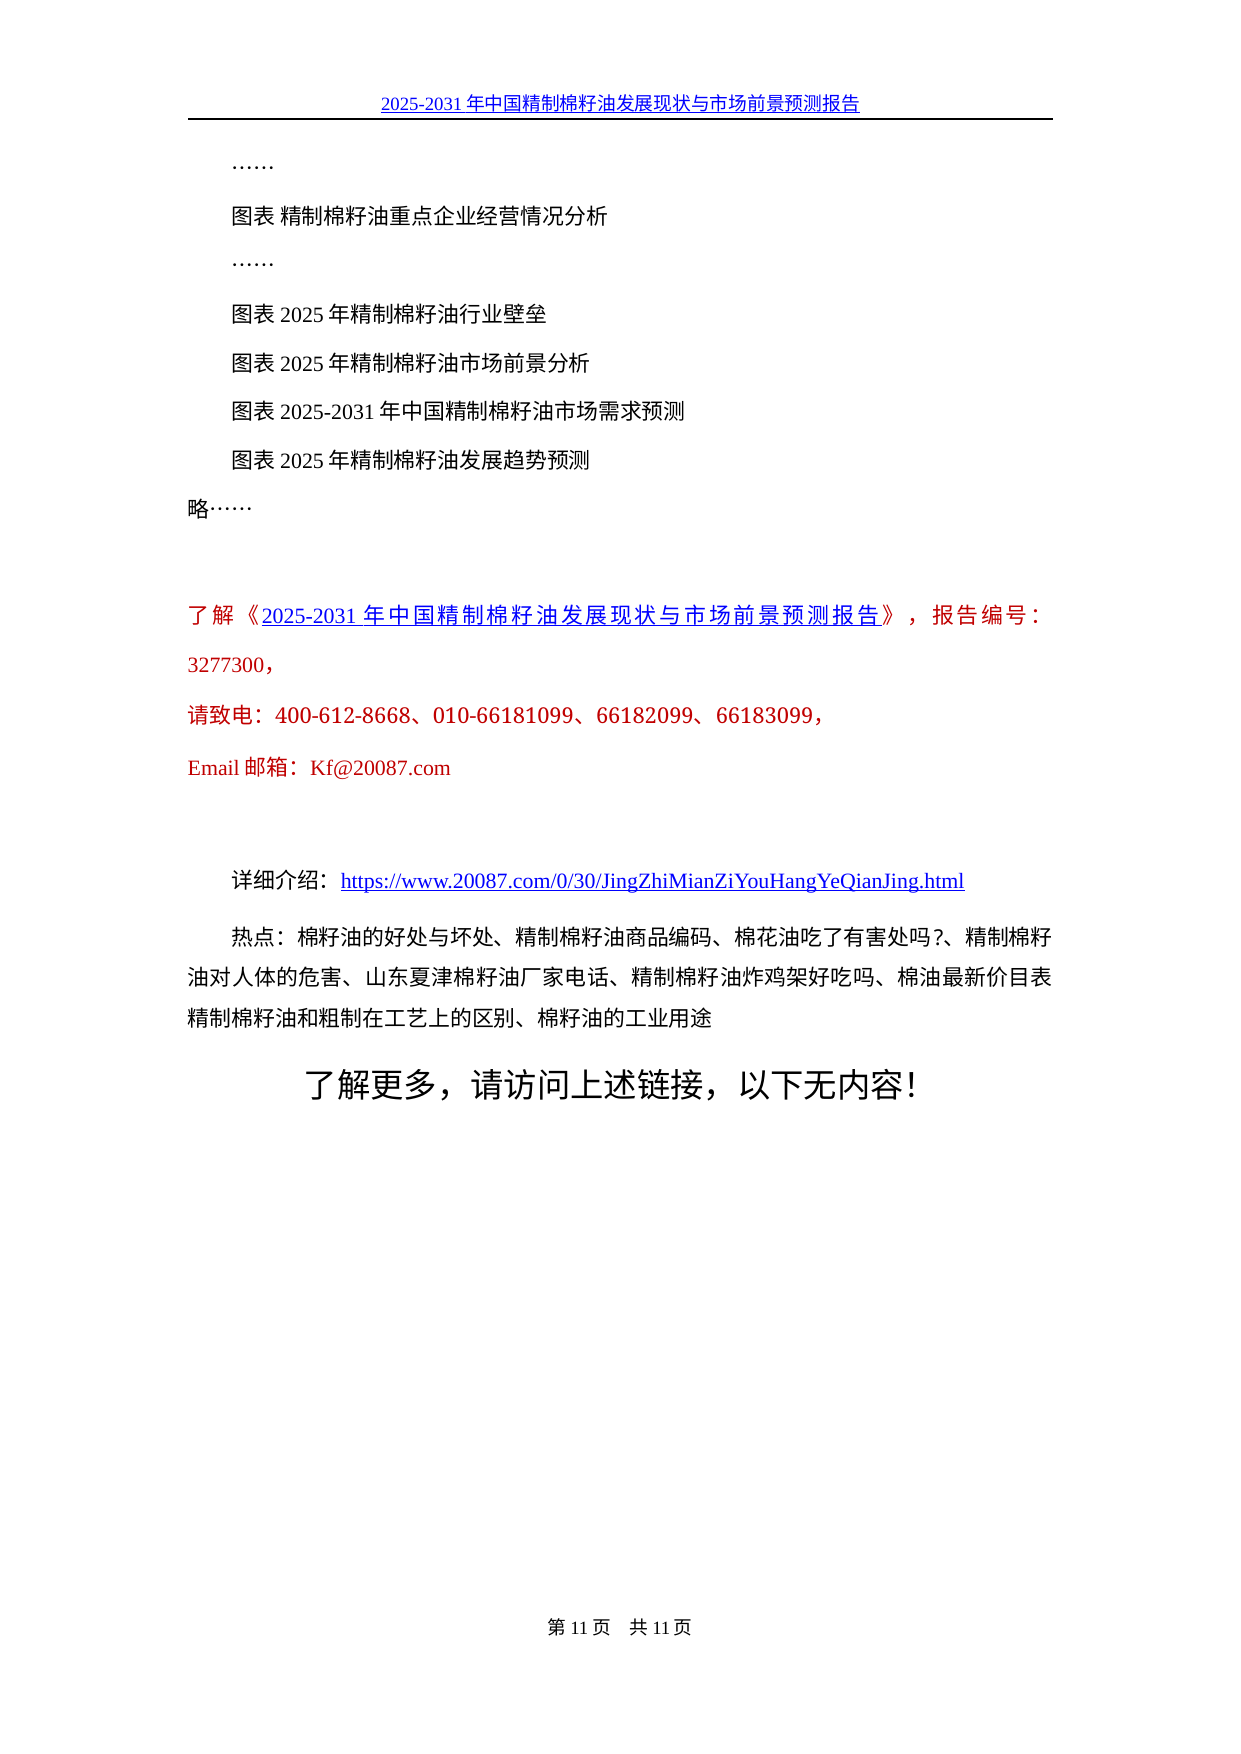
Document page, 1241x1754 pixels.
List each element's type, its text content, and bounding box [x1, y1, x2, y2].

text 请致电：400-612-8668、010-66181099、66182099、66183099， [187, 698, 1053, 731]
text 了解《2025-2031年中国精制棉籽油发展现状与市场前景预测报告》，报告编号：3277300， [187, 598, 1053, 679]
text 详细介绍：https://www.20087.com/0/30/JingZhiMianZiYouHangYeQianJing.html [187, 863, 1053, 895]
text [187, 150, 1053, 524]
text 热点：棉籽油的好处与坏处、精制棉籽油商品编码、棉花油吃了有害处吗?、精制棉籽油对人体的危害、山东夏津棉籽油厂家电话、精制棉籽油炸鸡架好吃吗、棉油最新价目表、精制棉籽油和粗制在工艺上的区别、棉籽油的工业用途 [187, 919, 1053, 1033]
title 了解更多，请访问上述链接，以下无内容！ [187, 1051, 1053, 1116]
text Email邮箱：Kf@20087.com [187, 750, 1053, 782]
